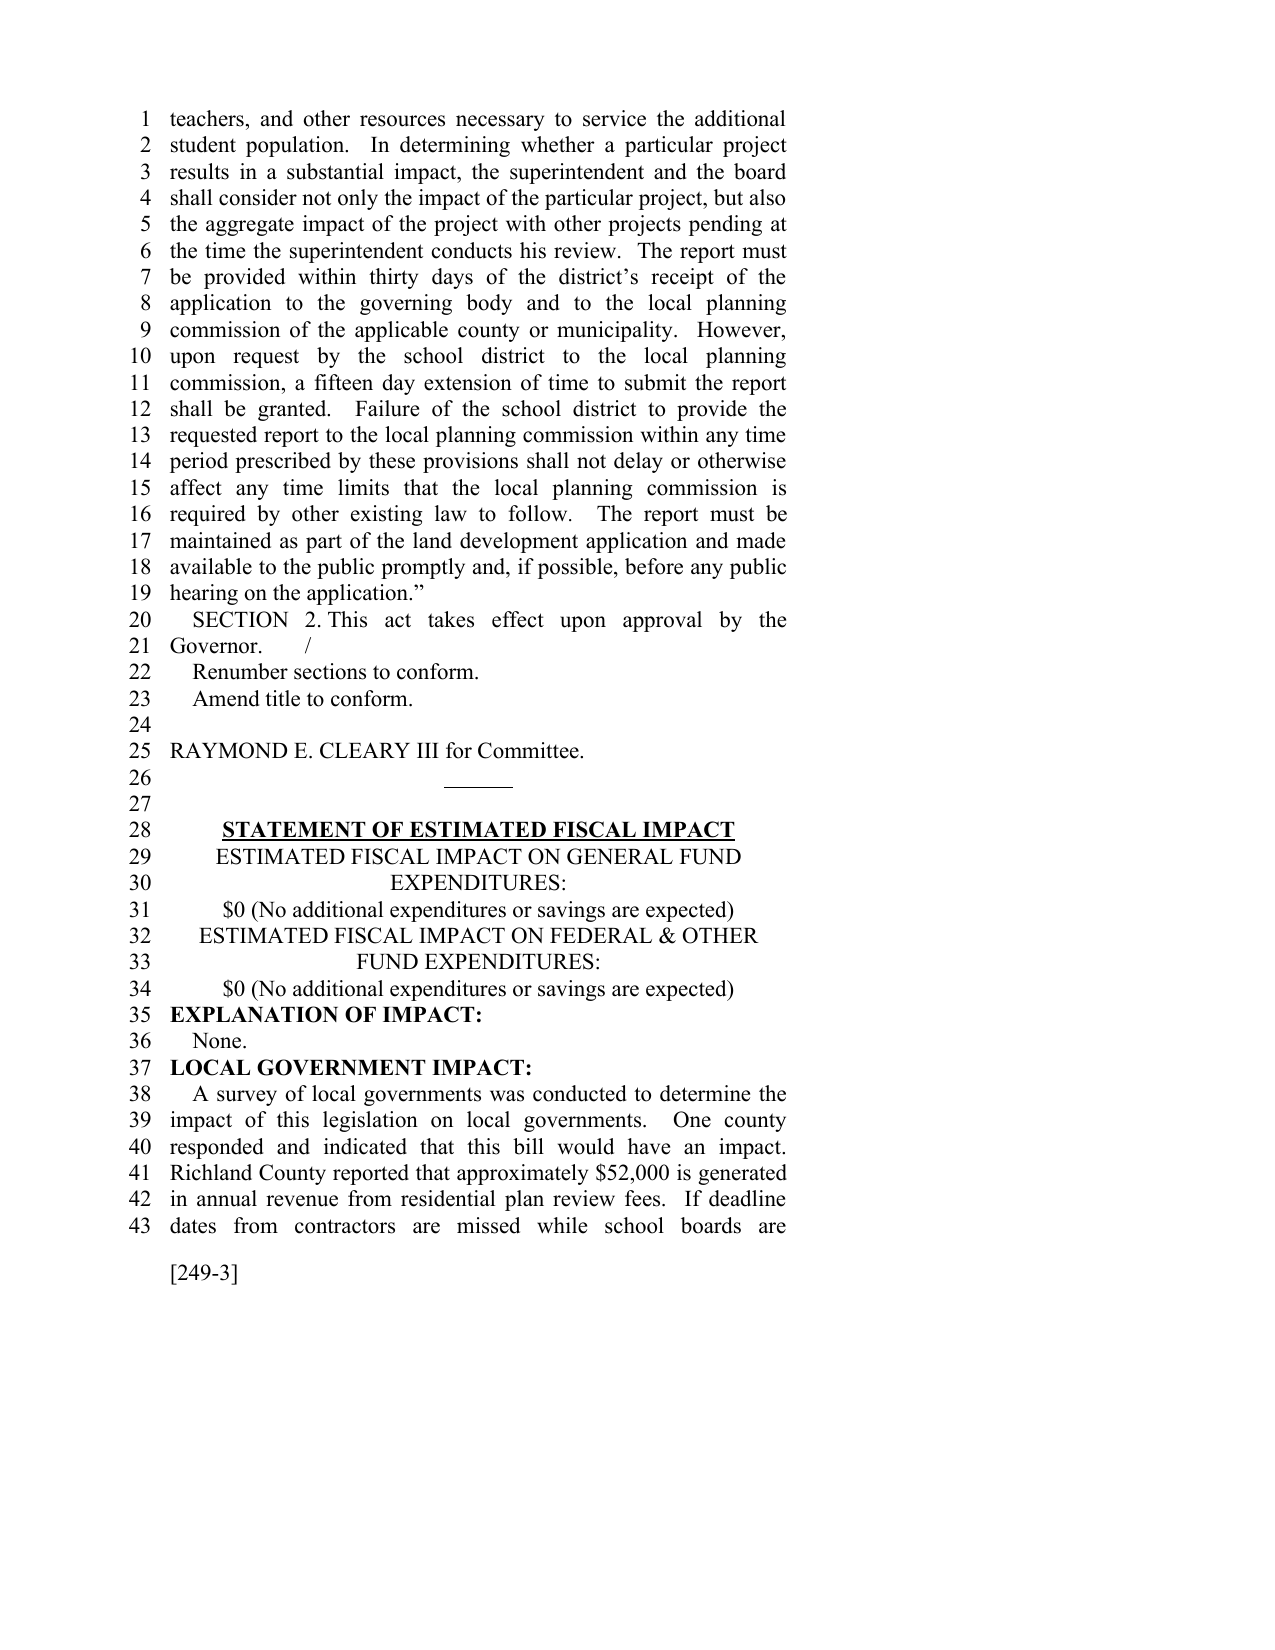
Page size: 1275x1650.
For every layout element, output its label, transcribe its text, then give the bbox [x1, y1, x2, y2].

text $0 (No additional expenditures or savings are expected) [169, 975, 787, 1001]
text LOCAL GOVERNMENT IMPACT: [169, 1054, 787, 1080]
text SECTION 2. This act takes effect upon approval by the Governor. / [169, 606, 787, 658]
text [169, 1080, 787, 1238]
text STATEMENT OF ESTIMATED FISCAL IMPACT [169, 817, 787, 843]
text Renumber sections to conform. [169, 658, 787, 685]
text $0 (No additional expenditures or savings are expected) [169, 896, 787, 922]
text ESTIMATED FISCAL IMPACT ON GENERAL FUND EXPENDITURES: [169, 843, 787, 896]
text RAYMOND E. CLEARY III for Committee. [169, 737, 787, 764]
text Amend title to conform. [169, 685, 787, 711]
text ESTIMATED FISCAL IMPACT ON FEDERAL & OTHER FUND EXPENDITURES: [169, 922, 787, 975]
text EXPLANATION OF IMPACT: [169, 1001, 787, 1027]
text None. [169, 1027, 787, 1054]
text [169, 105, 787, 606]
